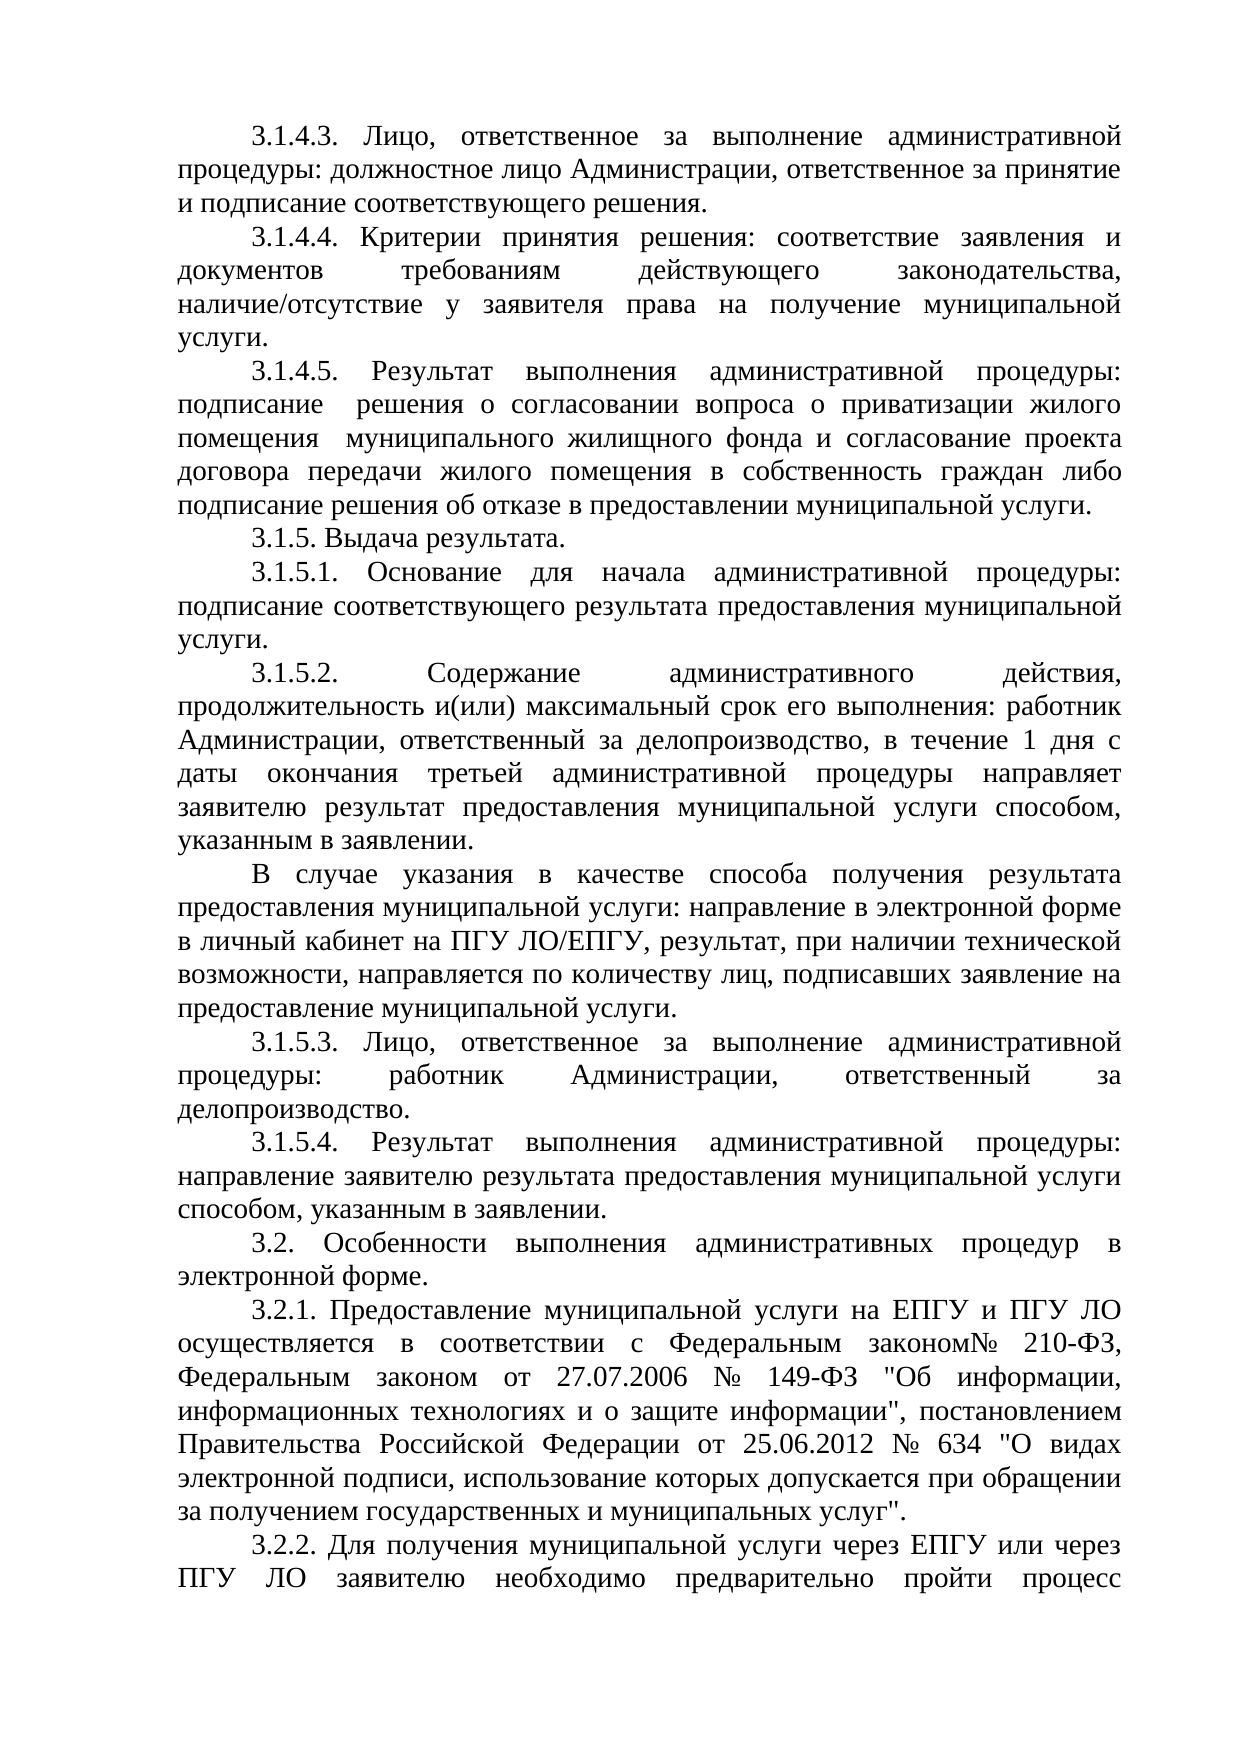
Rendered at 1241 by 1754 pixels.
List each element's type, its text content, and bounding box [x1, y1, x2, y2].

text 3.1.5.2. Содержание административного действия, продолжительность и(или) максимальный срок его выполнения: работник Администрации, ответственный за делопроизводство, в течение 1 дня с даты окончания третьей административной процедуры направляет заявителю результат предоставления муниципальной услуги способом, указанным в заявлении. [177, 655, 1122, 856]
text 3.1.5.4. Результат выполнения административной процедуры: направление заявителю результата предоставления муниципальной услуги способом, указанным в заявлении. [177, 1124, 1122, 1225]
text 3.1.5.3. Лицо, ответственное за выполнение административной процедуры: работник Администрации, ответственный за делопроизводство. [177, 1024, 1122, 1124]
text 3.1.4.4. Критерии принятия решения: соответствие заявления и документов требованиям действующего законодательства, наличие/отсутствие у заявителя права на получение муниципальной услуги. [177, 219, 1122, 353]
text В случае указания в качестве способа получения результата предоставления муниципальной услуги: направление в электронной форме в личный кабинет на ПГУ ЛО/ЕПГУ, результат, при наличии технической возможности, направляется по количеству лиц, подписавших заявление на предоставление муниципальной услуги. [177, 856, 1122, 1024]
text 3.2.1. Предоставление муниципальной услуги на ЕПГУ и ПГУ ЛО осуществляется в соответствии с Федеральным законом№ 210-ФЗ, Федеральным законом от 27.07.2006 № 149-ФЗ "Об информации, информационных технологиях и о защите информации", постановлением Правительства Российской Федерации от 25.06.2012 № 634 "О видах электронной подписи, использование которых допускается при обращении за получением государственных и муниципальных услуг". [177, 1292, 1122, 1527]
text 3.1.4.5. Результат выполнения административной процедуры: подписание решения о согласовании вопроса о приватизации жилого помещения муниципального жилищного фонда и согласование проекта договора передачи жилого помещения в собственность граждан либо подписание решения об отказе в предоставлении муниципальной услуги. [177, 353, 1122, 521]
text 3.2. Особенности выполнения административных процедур в электронной форме. [177, 1225, 1122, 1292]
text 3.1.5.1. Основание для начала административной процедуры: подписание соответствующего результата предоставления муниципальной услуги. [177, 554, 1122, 655]
text 3.1.4.3. Лицо, ответственное за выполнение административной процедуры: должностное лицо Администрации, ответственное за принятие и подписание соответствующего решения. [177, 118, 1122, 219]
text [177, 1527, 1122, 1594]
text 3.1.5. Выдача результата. [177, 521, 1122, 554]
